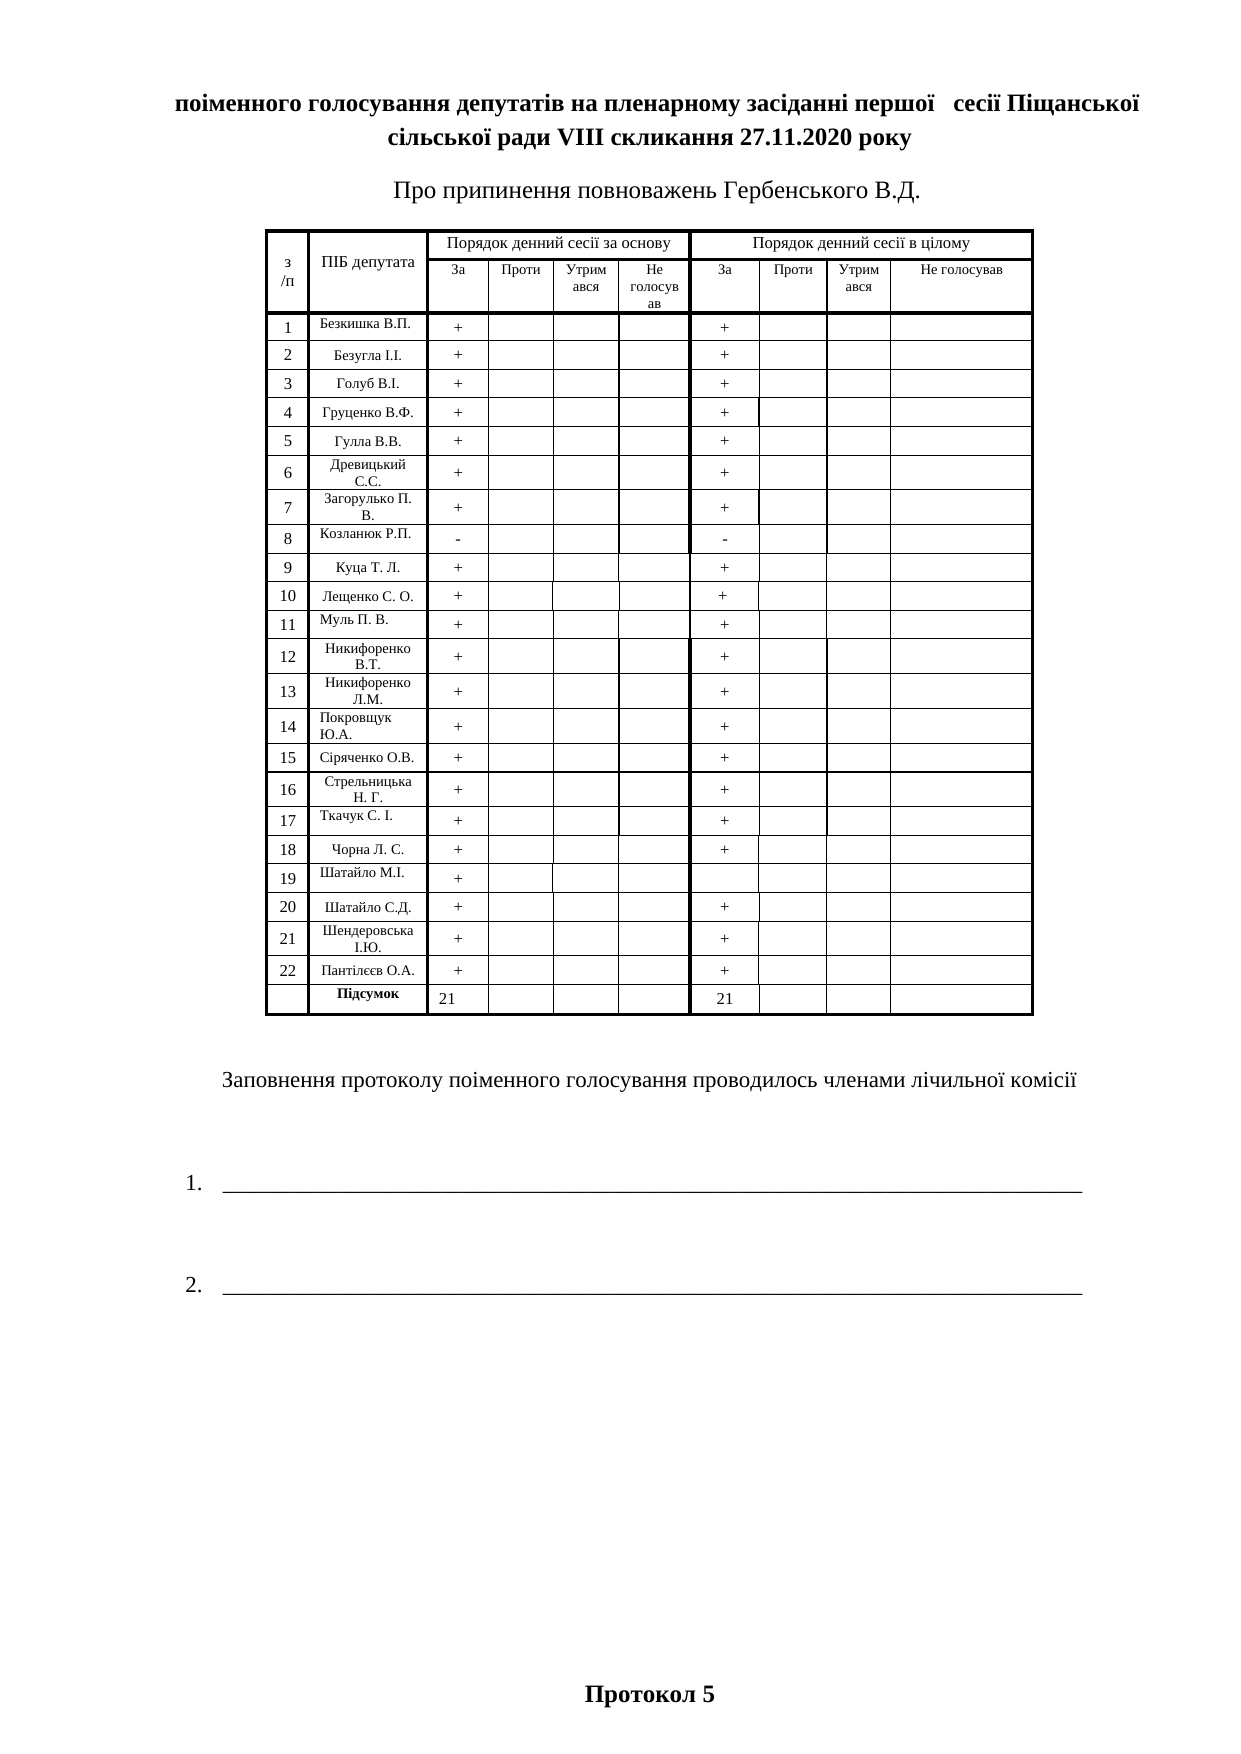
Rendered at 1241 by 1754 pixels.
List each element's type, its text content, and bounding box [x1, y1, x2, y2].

table_cell [620, 807, 688, 834]
table_cell [619, 893, 688, 921]
table_cell [828, 456, 890, 489]
table_cell [620, 773, 688, 806]
table_cell + [429, 864, 488, 892]
table_cell + [429, 639, 488, 673]
table_cell [554, 639, 618, 673]
table_cell [760, 554, 826, 581]
table_cell [489, 398, 553, 426]
list ___________________________________________________________________________ [185, 1271, 1152, 1297]
table_cell [891, 398, 1031, 426]
table_cell Утримався [828, 261, 890, 311]
table_cell + [429, 582, 488, 610]
table_cell [891, 985, 1031, 1012]
table_cell [620, 490, 688, 524]
table_cell Никифоренко В.Т. [310, 639, 426, 673]
table_cell Козланюк Р.П. [310, 525, 426, 552]
table_cell [620, 315, 688, 340]
table_cell + [692, 674, 759, 708]
table_cell [620, 582, 689, 610]
table_cell [620, 525, 688, 552]
list ___________________________________________________________________________ [185, 1169, 1152, 1195]
table_header ПІБ депутата [310, 233, 426, 311]
table_cell [554, 398, 618, 426]
table_cell 4 [268, 398, 307, 426]
table_cell 20 [268, 893, 307, 921]
table_cell + [692, 398, 758, 426]
table_cell [489, 341, 553, 369]
table_cell [759, 956, 826, 984]
table_cell [620, 674, 688, 708]
table_cell 18 [268, 836, 307, 863]
table_cell [489, 370, 553, 397]
table_cell Не голосував [891, 261, 1031, 311]
table_cell Ткачук С. І. [310, 807, 426, 834]
table_cell [760, 773, 826, 806]
table_cell [828, 315, 890, 340]
table_cell 13 [268, 674, 307, 708]
table_cell + [692, 456, 759, 489]
table_cell 22 [268, 956, 307, 984]
table_cell 15 [268, 744, 307, 771]
table_cell [760, 985, 826, 1012]
table_cell [759, 864, 826, 892]
table_cell + [692, 490, 758, 524]
table_cell [489, 836, 553, 863]
table_cell [760, 370, 826, 397]
table_cell [620, 709, 688, 743]
table_cell [489, 956, 553, 984]
table_cell 6 [268, 456, 307, 489]
table_cell [554, 525, 618, 552]
table_cell [891, 807, 1031, 834]
table_cell [827, 893, 890, 921]
table_cell [828, 398, 890, 426]
table_cell [828, 427, 890, 454]
table_cell [827, 922, 890, 955]
table_cell [760, 398, 826, 426]
table_cell [828, 341, 890, 369]
table_cell [891, 554, 1031, 581]
table_cell Проти [760, 261, 826, 311]
table_cell Шатайло С.Д. [310, 893, 426, 921]
table_cell [554, 341, 618, 369]
table_cell 11 [268, 611, 307, 638]
table_cell [760, 315, 826, 340]
table_cell [620, 341, 688, 369]
table_cell + [429, 370, 488, 397]
table_cell [619, 922, 688, 955]
table_cell [760, 341, 826, 369]
table_cell + [691, 554, 759, 581]
table_cell + [692, 864, 758, 892]
table_cell [828, 807, 890, 834]
table_cell 7 [268, 490, 307, 524]
table_cell 17 [268, 807, 307, 834]
table_cell [891, 490, 1031, 524]
table_cell Пантілєєв О.А. [310, 956, 426, 984]
table_cell Безугла І.І. [310, 341, 426, 369]
table_cell + [429, 836, 488, 863]
table_cell + [429, 456, 488, 489]
table_cell Шатайло М.І. [310, 864, 426, 892]
table_cell [828, 525, 890, 552]
table_cell 21 [692, 985, 759, 1012]
table_cell + [429, 807, 488, 834]
table_cell [489, 554, 553, 581]
table_cell [759, 836, 826, 863]
table_cell [891, 341, 1031, 369]
table_cell 21 [268, 922, 307, 955]
table_cell [828, 490, 890, 524]
table_cell [554, 709, 618, 743]
table_cell [891, 582, 1031, 610]
text Заповнення протоколу поіменного голосування проводилось членами лічильної комісії [148, 1067, 1152, 1093]
table_cell [827, 956, 890, 984]
table_cell [554, 427, 618, 454]
table_cell [827, 985, 890, 1012]
table_cell + [429, 490, 488, 524]
table_cell Шендеровська І.Ю. [310, 922, 426, 955]
table_header Порядок денний сесії в цілому [692, 233, 1031, 258]
table_cell [619, 836, 688, 863]
table_cell Утримався [554, 261, 618, 311]
table_cell + [429, 773, 488, 806]
table_cell Древицький С.С. [310, 456, 426, 489]
table_cell [760, 611, 826, 638]
table_cell 3 [268, 370, 307, 397]
table_cell 12 [268, 639, 307, 673]
table_cell 2 [268, 341, 307, 369]
table_cell За [692, 261, 759, 311]
table_cell [891, 773, 1031, 806]
table_cell [891, 611, 1031, 638]
table_cell [554, 611, 618, 638]
table_cell + [429, 922, 488, 955]
table_cell Підсумок [310, 985, 426, 1012]
table_cell Загорулько П. В. [310, 490, 426, 524]
table_cell [489, 674, 553, 708]
table_cell [891, 315, 1031, 340]
table_cell [891, 864, 1031, 892]
table_cell [827, 836, 890, 863]
table_cell 9 [268, 554, 307, 581]
table_cell [760, 490, 826, 524]
table_cell Никифоренко Л.М. [310, 674, 426, 708]
table_cell [554, 922, 618, 955]
table_header Порядок денний сесії за основу [429, 233, 688, 258]
table_cell [891, 744, 1031, 771]
table_cell 10 [268, 582, 307, 610]
table_cell [489, 864, 552, 892]
table_cell Не голосував [619, 261, 688, 311]
table_cell [554, 773, 618, 806]
table_cell [891, 956, 1031, 984]
table_cell [760, 709, 826, 743]
table_cell [489, 427, 553, 454]
table_cell [891, 427, 1031, 454]
table_cell [489, 709, 553, 743]
table_cell [828, 773, 890, 806]
table_cell + [692, 893, 759, 921]
table_cell Сіряченко О.В. [310, 744, 426, 771]
table_cell [827, 864, 890, 892]
table_cell + [429, 709, 488, 743]
table_cell Голуб В.І. [310, 370, 426, 397]
table_cell [760, 525, 826, 552]
table_cell [760, 456, 826, 489]
table_cell [620, 744, 688, 771]
table_cell [827, 554, 890, 581]
table_cell - [692, 525, 759, 552]
table_cell + [692, 836, 758, 863]
table_cell + [429, 611, 488, 638]
table_cell [489, 744, 553, 771]
table_cell [554, 674, 618, 708]
table_cell + [692, 956, 758, 984]
table_cell + [429, 893, 488, 921]
table_cell [620, 370, 688, 397]
table_cell + [429, 427, 488, 454]
table_cell [620, 398, 688, 426]
table_cell + [429, 554, 488, 581]
table_cell [554, 744, 618, 771]
table_cell 1 [268, 315, 307, 340]
table_cell [619, 611, 689, 638]
table_cell [828, 674, 890, 708]
table_cell [760, 893, 826, 921]
table_cell + [692, 709, 759, 743]
table_cell Чорна Л. С. [310, 836, 426, 863]
table_cell [554, 490, 618, 524]
table_cell [760, 674, 826, 708]
table_cell [828, 709, 890, 743]
table_cell [619, 985, 688, 1012]
table_cell [891, 893, 1031, 921]
table_cell + [429, 956, 488, 984]
table_cell 16 [268, 773, 307, 806]
table_cell [760, 639, 826, 673]
table_cell + [692, 315, 759, 340]
table_cell + [692, 744, 759, 771]
table_cell [554, 456, 618, 489]
table_cell За [429, 261, 488, 311]
table_cell [268, 985, 307, 1012]
table_cell [554, 370, 618, 397]
table_cell [554, 554, 618, 581]
text Протокол 5 [148, 1679, 1152, 1708]
table_cell [891, 709, 1031, 743]
table_cell [891, 922, 1031, 955]
table_cell [620, 639, 688, 673]
table_cell Груценко В.Ф. [310, 398, 426, 426]
table_cell 8 [268, 525, 307, 552]
table_cell [489, 893, 553, 921]
table_cell [489, 807, 553, 834]
table_cell Куца Т. Л. [310, 554, 426, 581]
table_cell + [429, 674, 488, 708]
table_cell [891, 456, 1031, 489]
table_cell + [692, 807, 759, 834]
table_cell [760, 427, 826, 454]
table_cell [891, 674, 1031, 708]
table_cell [828, 744, 890, 771]
table_cell [489, 922, 553, 955]
table_cell + [429, 341, 488, 369]
table_cell [554, 985, 618, 1012]
table_cell [489, 315, 553, 340]
table_cell Проти [489, 261, 553, 311]
table_cell [553, 864, 618, 892]
table_cell [489, 611, 553, 638]
table_cell [760, 744, 826, 771]
table_cell + [692, 639, 759, 673]
table_cell - [429, 525, 488, 552]
table_cell Гулла В.В. [310, 427, 426, 454]
table_cell + [692, 370, 759, 397]
table_cell + [429, 398, 488, 426]
table_cell [554, 315, 618, 340]
table_cell [489, 639, 553, 673]
table_cell [489, 773, 553, 806]
table_cell [891, 836, 1031, 863]
table_cell [489, 456, 553, 489]
table_cell [553, 582, 619, 610]
table_cell [827, 611, 890, 638]
text Про припинення повноважень Гербенського В.Д. [148, 175, 1152, 204]
table_cell 5 [268, 427, 307, 454]
table_cell + [691, 582, 758, 610]
table_cell + [429, 744, 488, 771]
table_cell + [692, 922, 758, 955]
table_cell Стрельницька Н. Г. [310, 773, 426, 806]
table_cell 21 [429, 985, 488, 1012]
table_cell [828, 639, 890, 673]
table_cell [891, 525, 1031, 552]
table_cell Муль П. В. [310, 611, 426, 638]
table_cell + [692, 341, 759, 369]
table_cell [554, 893, 618, 921]
table_cell [891, 370, 1031, 397]
table_cell [554, 956, 618, 984]
table_cell [489, 525, 553, 552]
table_cell 14 [268, 709, 307, 743]
table_cell + [692, 773, 759, 806]
table_cell + [692, 427, 759, 454]
table_cell [554, 836, 618, 863]
table_cell [891, 639, 1031, 673]
table_cell [489, 985, 553, 1012]
table_cell Покровщук Ю.А. [310, 709, 426, 743]
table_cell Безкишка В.П. [310, 315, 426, 340]
table_cell + [429, 315, 488, 340]
table_cell 19 [268, 864, 307, 892]
table_cell [760, 807, 826, 834]
table_cell [619, 956, 688, 984]
table_cell Лещенко С. О. [310, 582, 426, 610]
table_cell [489, 582, 552, 610]
table_cell + [691, 611, 759, 638]
table_cell [619, 864, 688, 892]
table_cell [620, 427, 688, 454]
table_cell [620, 456, 688, 489]
table_cell [827, 582, 890, 610]
table_cell [489, 490, 553, 524]
table_cell [759, 922, 826, 955]
table_cell [759, 582, 826, 610]
table_header з/п [268, 233, 307, 311]
table_cell [619, 554, 689, 581]
table_cell [554, 807, 618, 834]
table_cell [828, 370, 890, 397]
text поіменного голосування депутатів на пленарному засіданні першої сесії Піщанської сільської ради VIІІ скликання 27.11.2020 року [148, 88, 1152, 150]
